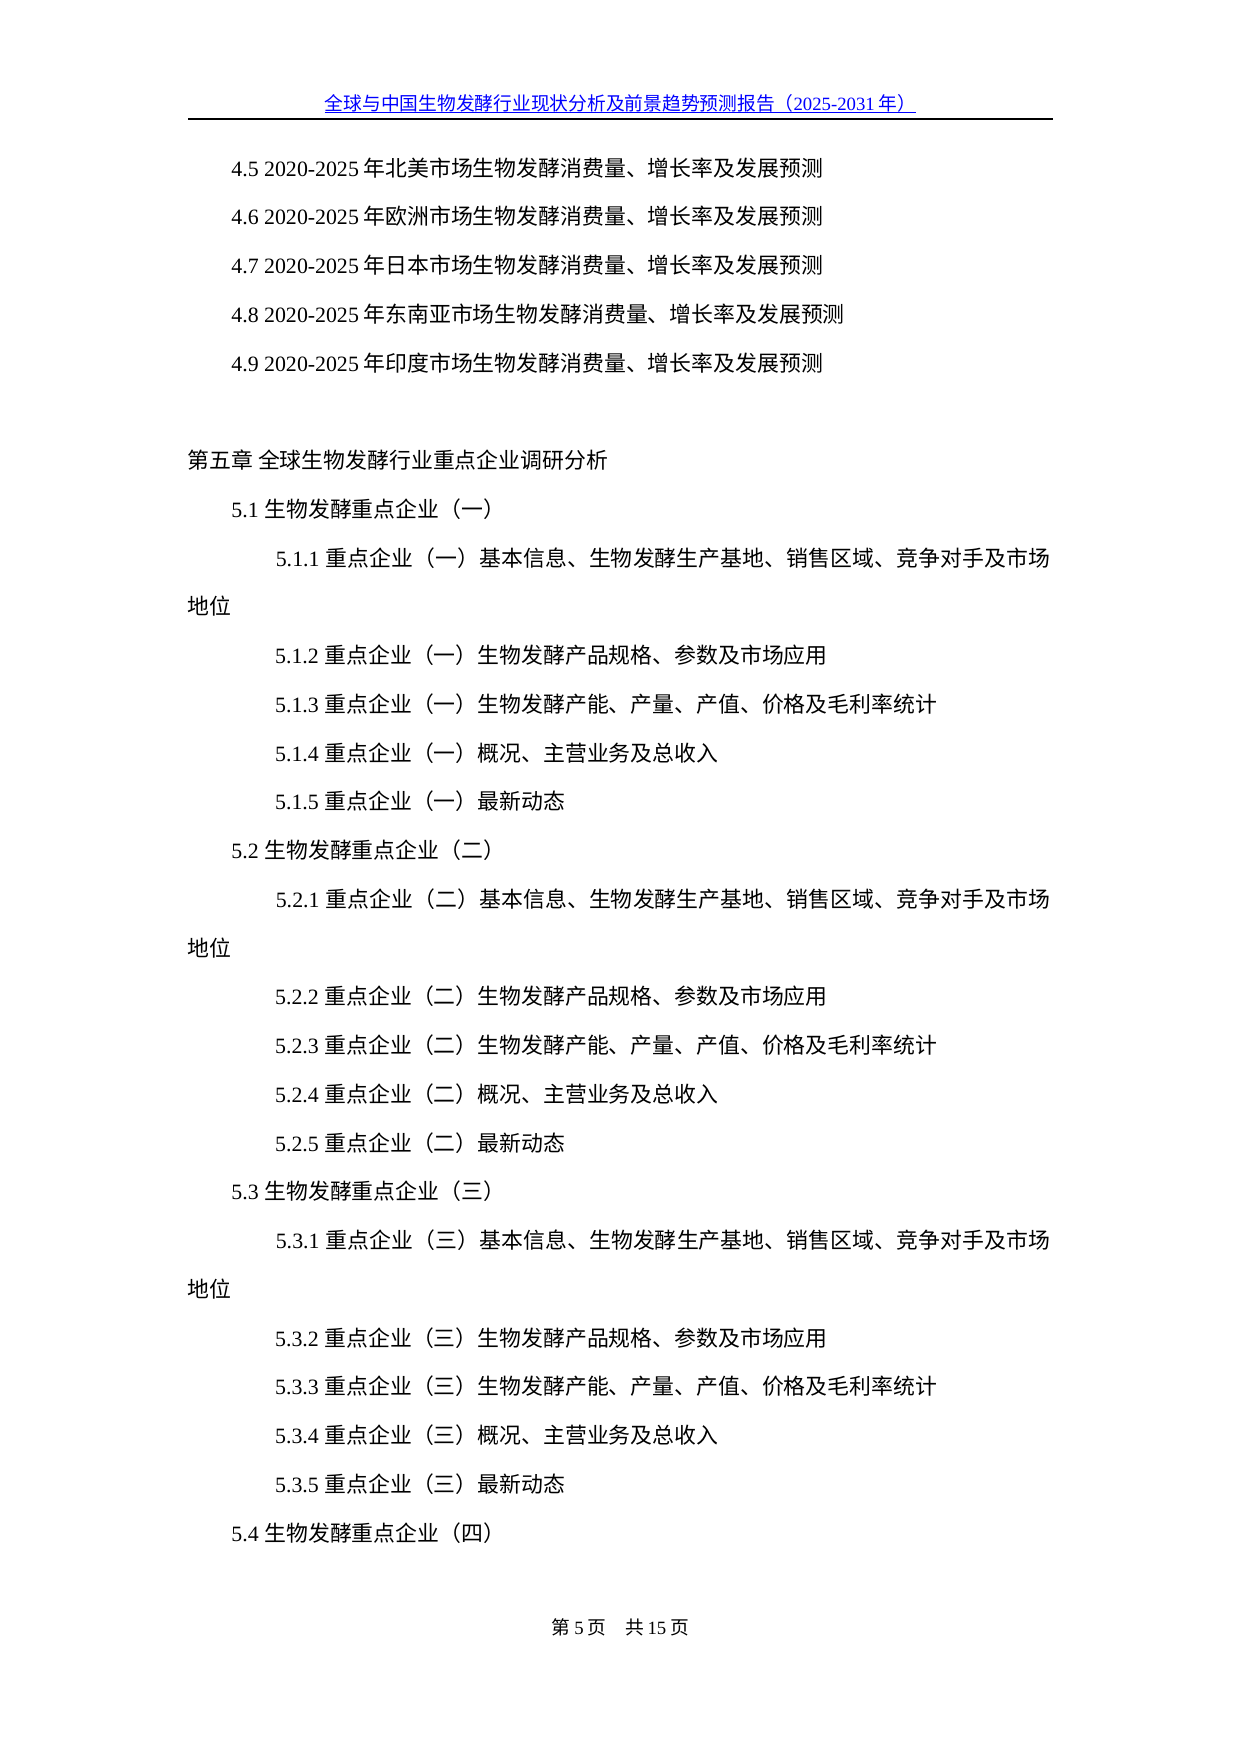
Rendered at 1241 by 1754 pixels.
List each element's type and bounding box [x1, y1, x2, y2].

text [187, 150, 1053, 1548]
